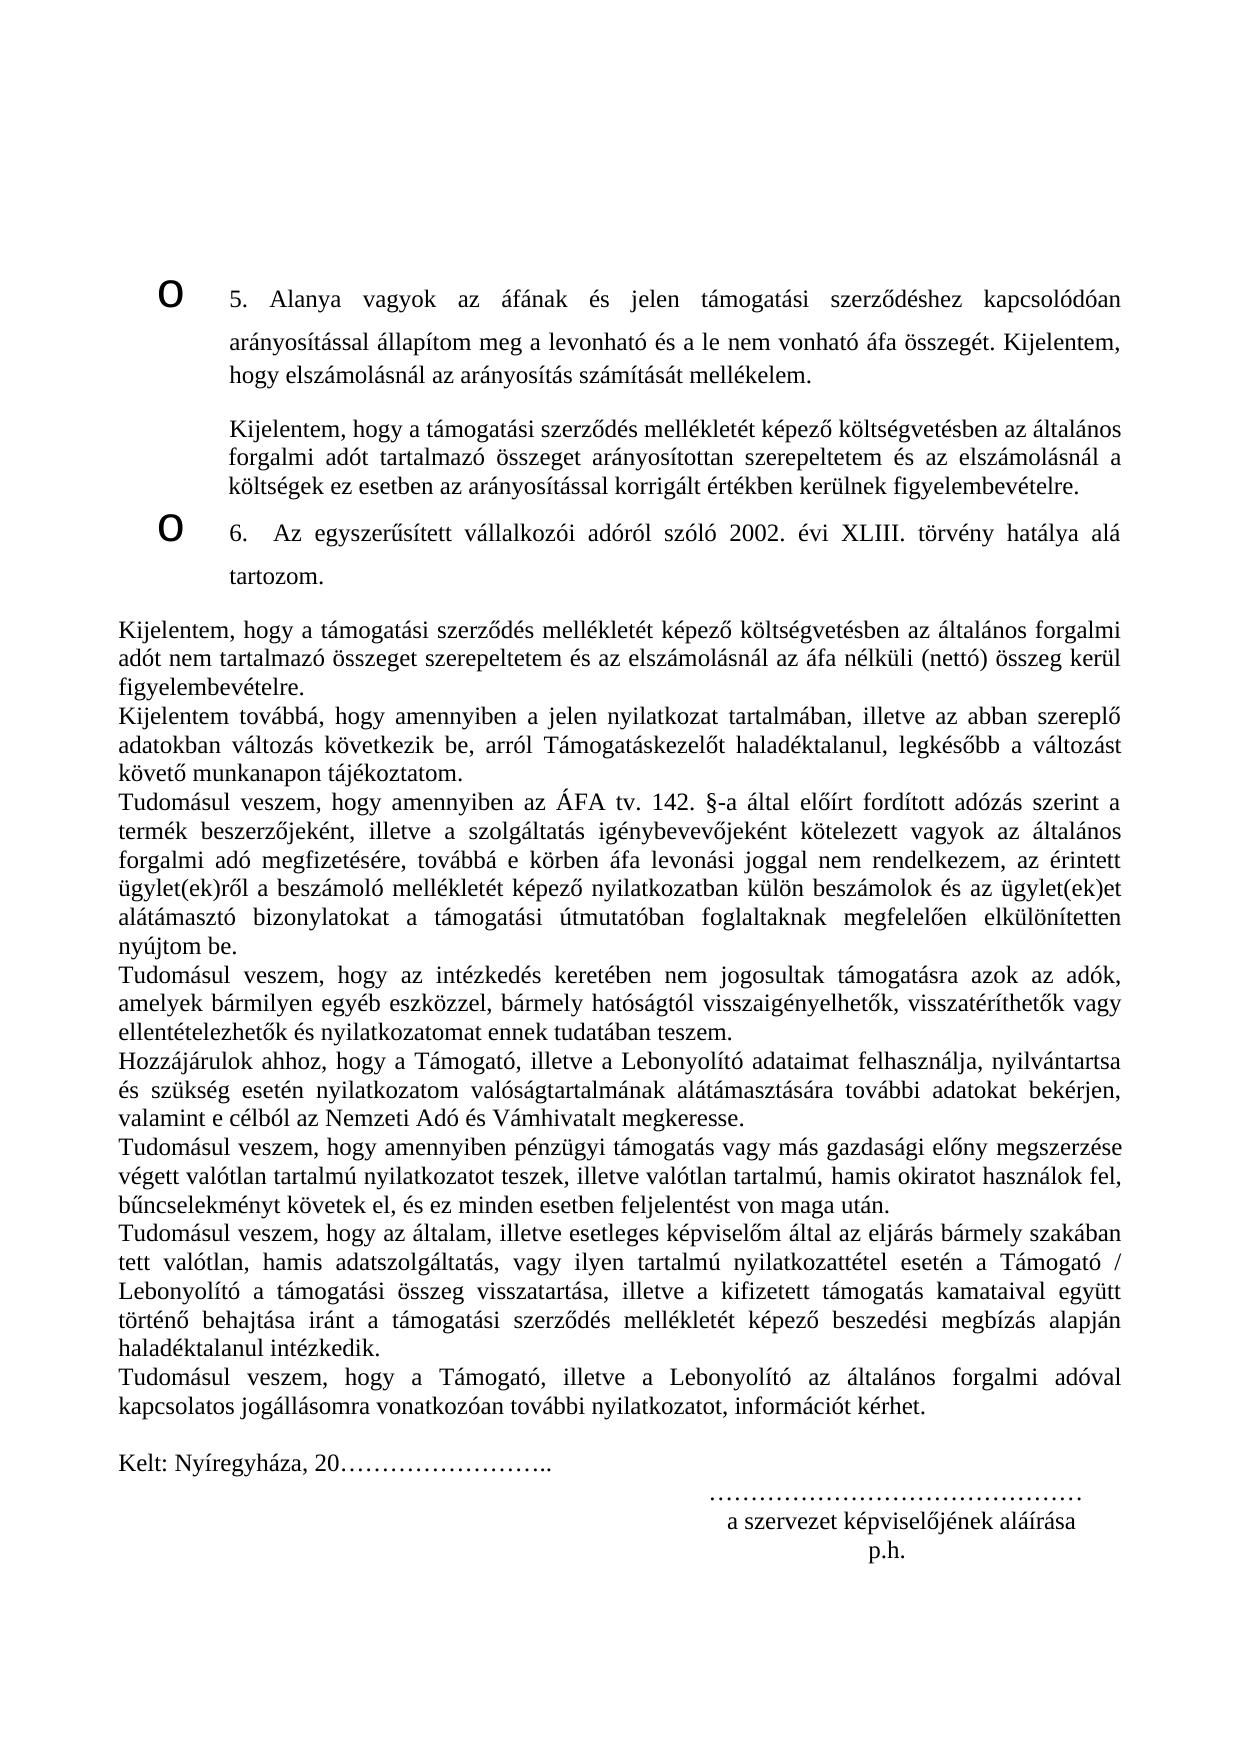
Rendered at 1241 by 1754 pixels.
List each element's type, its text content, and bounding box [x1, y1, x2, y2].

text ……………………………………… [118, 1477, 1122, 1506]
list 5. Alanya vagyok az áfának és jelen támogatási szerződéshez kapcsolódóan arányosítással állapítom meg a levonható és a le nem vonható áfa összegét. Kijelentem, hogy elszámolásnál az arányosítás számítását mellékelem. [156, 266, 1122, 388]
text Tudomásul veszem, hogy az intézkedés keretében nem jogosultak támogatásra azok az adók, amelyek bármilyen egyéb eszközzel, bármely hatóságtól visszaigényelhetők, visszatéríthetők vagy ellentételezhetők és nyilatkozatomat ennek tudatában teszem. [118, 960, 1122, 1046]
text Tudomásul veszem, hogy az általam, illetve esetleges képviselőm által az eljárás bármely szakában tett valótlan, hamis adatszolgáltatás, vagy ilyen tartalmú nyilatkozattétel esetén a Támogató / Lebonyolító a támogatási összeg visszatartása, illetve a kifizetett támogatás kamataival együtt történő behajtása iránt a támogatási szerződés mellékletét képező beszedési megbízás alapján haladéktalanul intézkedik. [118, 1218, 1122, 1362]
text p.h. [118, 1535, 1122, 1563]
text Kelt: Nyíregyháza, 20…………………….. [118, 1448, 1122, 1477]
text Tudomásul veszem, hogy a Támogató, illetve a Lebonyolító az általános forgalmi adóval kapcsolatos jogállásomra vonatkozóan további nyilatkozatot, információt kérhet. [118, 1362, 1122, 1420]
text a szervezet képviselőjének aláírása [118, 1506, 1122, 1535]
text Kijelentem, hogy a támogatási szerződés mellékletét képező költségvetésben az általános forgalmi adót nem tartalmazó összeget szerepeltetem és az elszámolásnál az áfa nélküli (nettó) összeg kerül figyelembevételre. [118, 615, 1122, 701]
text Hozzájárulok ahhoz, hogy a Támogató, illetve a Lebonyolító adataimat felhasználja, nyilvántartsa és szükség esetén nyilatkozatom valóságtartalmának alátámasztására további adatokat bekérjen, valamint e célból az Nemzeti Adó és Vámhivatalt megkeresse. [118, 1046, 1122, 1132]
text Kijelentem, hogy a támogatási szerződés mellékletét képező költségvetésben az általános forgalmi adót tartalmazó összeget arányosítottan szerepeltetem és az elszámolásnál a költségek ez esetben az arányosítással korrigált értékben kerülnek figyelembevételre. [228, 414, 1122, 500]
text Tudomásul veszem, hogy amennyiben az ÁFA tv. 142. §-a által előírt fordított adózás szerint a termék beszerzőjeként, illetve a szolgáltatás igénybevevőjeként kötelezett vagyok az általános forgalmi adó megfizetésére, továbbá e körben áfa levonási joggal nem rendelkezem, az érintett ügylet(ek)ről a beszámoló mellékletét képező nyilatkozatban külön beszámolok és az ügylet(ek)et alátámasztó bizonylatokat a támogatási útmutatóban foglaltaknak megfelelően elkülönítetten nyújtom be. [118, 787, 1122, 960]
text Tudomásul veszem, hogy amennyiben pénzügyi támogatás vagy más gazdasági előny megszerzése végett valótlan tartalmú nyilatkozatot teszek, illetve valótlan tartalmú, hamis okiratot használok fel, bűncselekményt követek el, és ez minden esetben feljelentést von maga után. [118, 1132, 1122, 1218]
list 6. Az egyszerűsített vállalkozói adóról szóló 2002. évi XLIII. törvény hatálya alá tartozom. [156, 500, 1122, 589]
text Kijelentem továbbá, hogy amennyiben a jelen nyilatkozat tartalmában, illetve az abban szereplő adatokban változás következik be, arról Támogatáskezelőt haladéktalanul, legkésőbb a változást követő munkanapon tájékoztatom. [118, 701, 1122, 787]
